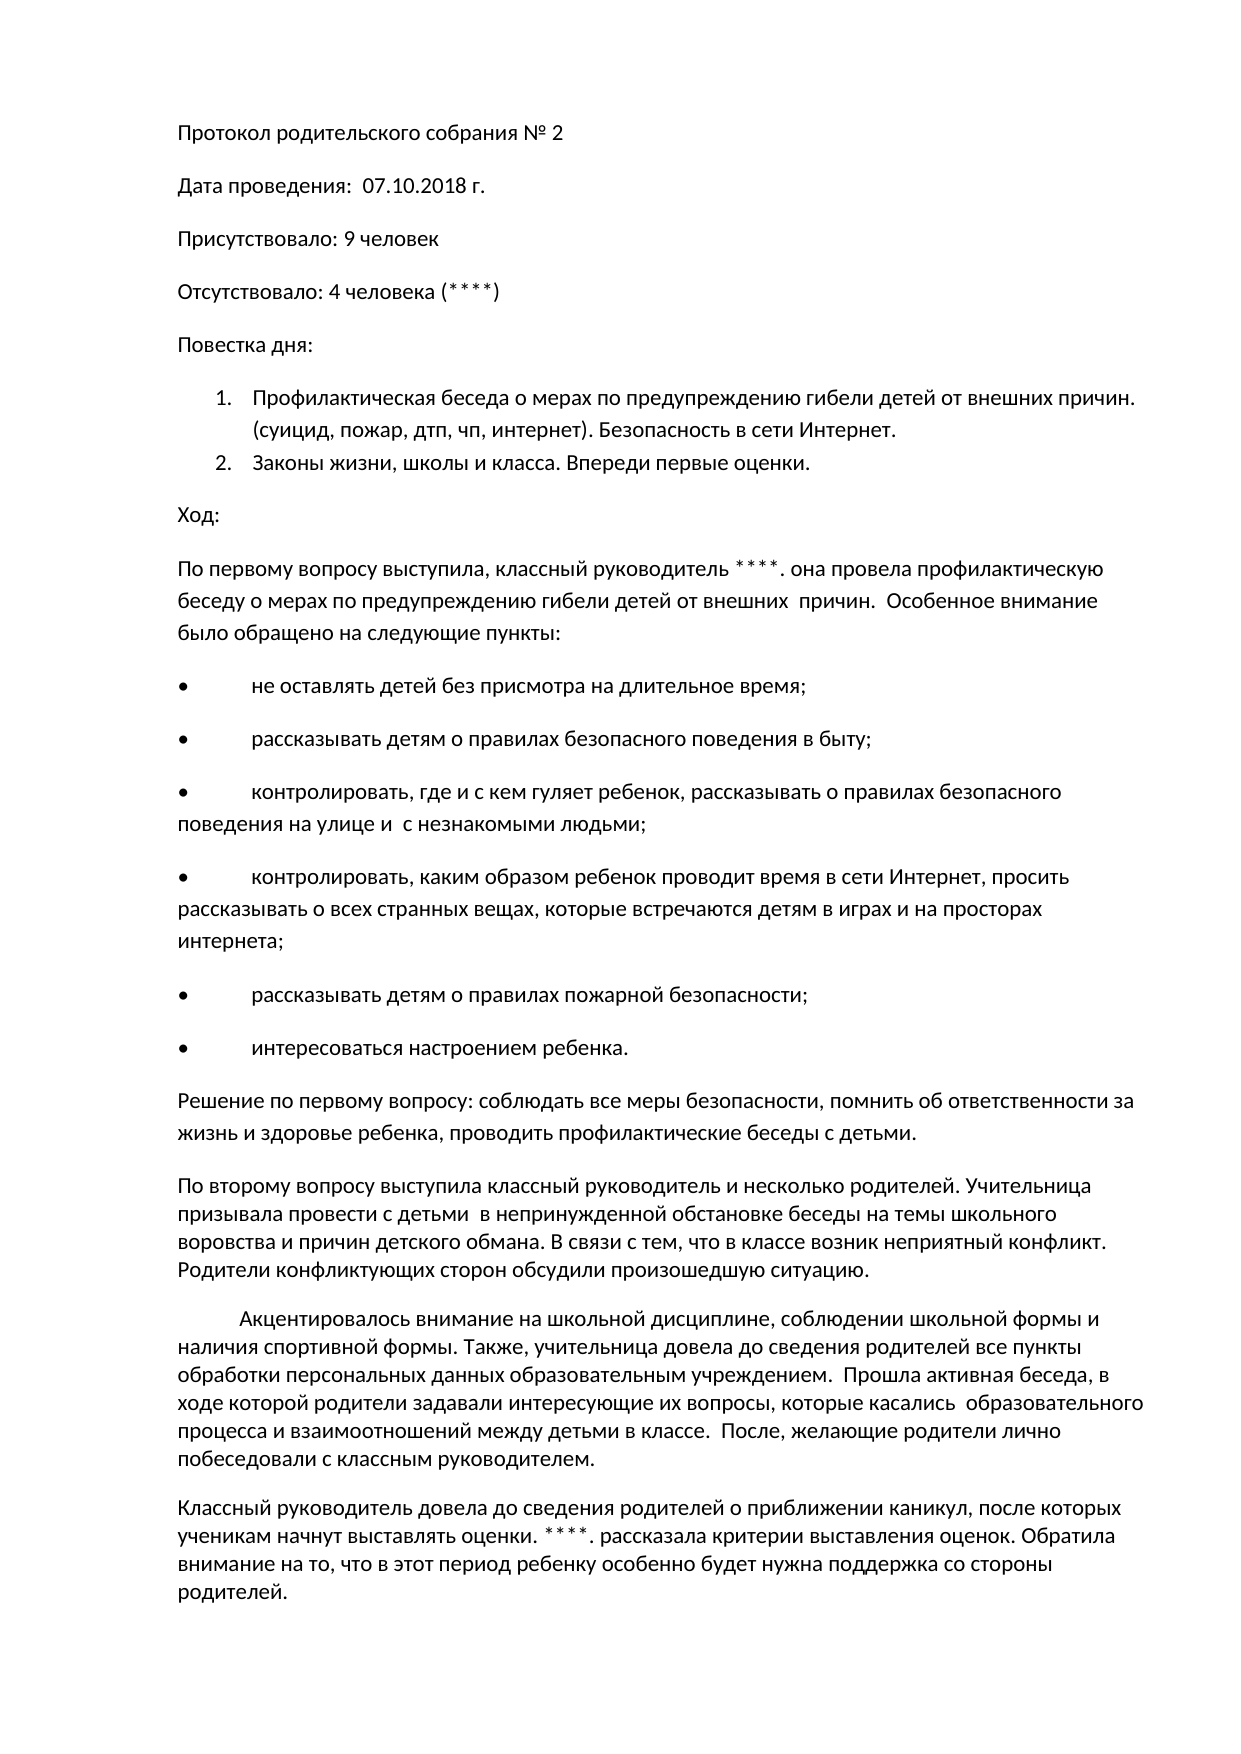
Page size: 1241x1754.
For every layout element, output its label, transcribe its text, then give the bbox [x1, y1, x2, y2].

text Повестка дня: [177, 330, 1152, 358]
list Законы жизни, школы и класса. Впереди первые оценки. [215, 448, 1152, 476]
text Ход: [177, 501, 1152, 529]
text • контролировать, где и с кем гуляет ребенок, рассказывать о правилах безопасного поведения на улице и с незнакомыми людьми; [177, 777, 1152, 837]
text Акцентировалось внимание на школьной дисциплине, соблюдении школьной формы и наличия спортивной формы. Также, учительница довела до сведения родителей все пункты обработки персональных данных образовательным учреждением. Прошла активная беседа, в ходе которой родители задавали интересующие их вопросы, которые касались образовательного процесса и взаимоотношений между детьми в классе. После, желающие родители лично побеседовали с классным руководителем. [177, 1304, 1152, 1472]
text • интересоваться настроением ребенка. [177, 1033, 1152, 1061]
text • контролировать, каким образом ребенок проводит время в сети Интернет, просить рассказывать о всех странных вещах, которые встречаются детям в играх и на просторах интернета; [177, 862, 1152, 955]
text Протокол родительского собрания № 2 [177, 118, 1152, 146]
text • рассказывать детям о правилах безопасного поведения в быту; [177, 724, 1152, 752]
list Профилактическая беседа о мерах по предупреждению гибели детей от внешних причин. (суицид, пожар, дтп, чп, интернет). Безопасность в сети Интернет. [215, 383, 1152, 443]
text Классный руководитель довела до сведения родителей о приближении каникул, после которых ученикам начнут выставлять оценки. ****. рассказала критерии выставления оценок. Обратила внимание на то, что в этот период ребенку особенно будет нужна поддержка со стороны родителей. [177, 1493, 1152, 1605]
text • рассказывать детям о правилах пожарной безопасности; [177, 980, 1152, 1008]
text По второму вопросу выступила классный руководитель и несколько родителей. Учительница призывала провести с детьми в непринужденной обстановке беседы на темы школьного воровства и причин детского обмана. В связи с тем, что в классе возник неприятный конфликт. Родители конфликтующих сторон обсудили произошедшую ситуацию. [177, 1171, 1152, 1283]
text • не оставлять детей без присмотра на длительное время; [177, 671, 1152, 699]
text Дата проведения: 07.10.2018 г. [177, 171, 1152, 199]
text Решение по первому вопросу: соблюдать все меры безопасности, помнить об ответственности за жизнь и здоровье ребенка, проводить профилактические беседы с детьми. [177, 1086, 1152, 1146]
text По первому вопросу выступила, классный руководитель ****. она провела профилактическую беседу о мерах по предупреждению гибели детей от внешних причин. Особенное внимание было обращено на следующие пункты: [177, 554, 1152, 646]
text Присутствовало: 9 человек [177, 224, 1152, 252]
text Отсутствовало: 4 человека (****) [177, 277, 1152, 305]
